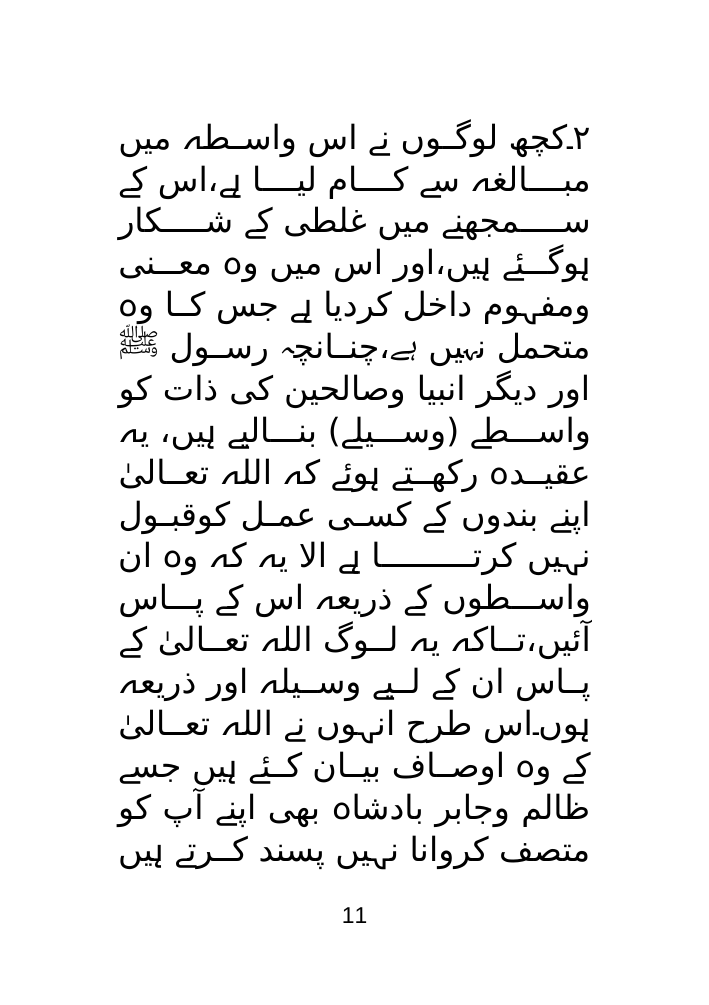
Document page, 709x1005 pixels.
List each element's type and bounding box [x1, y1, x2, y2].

text [118, 118, 591, 869]
